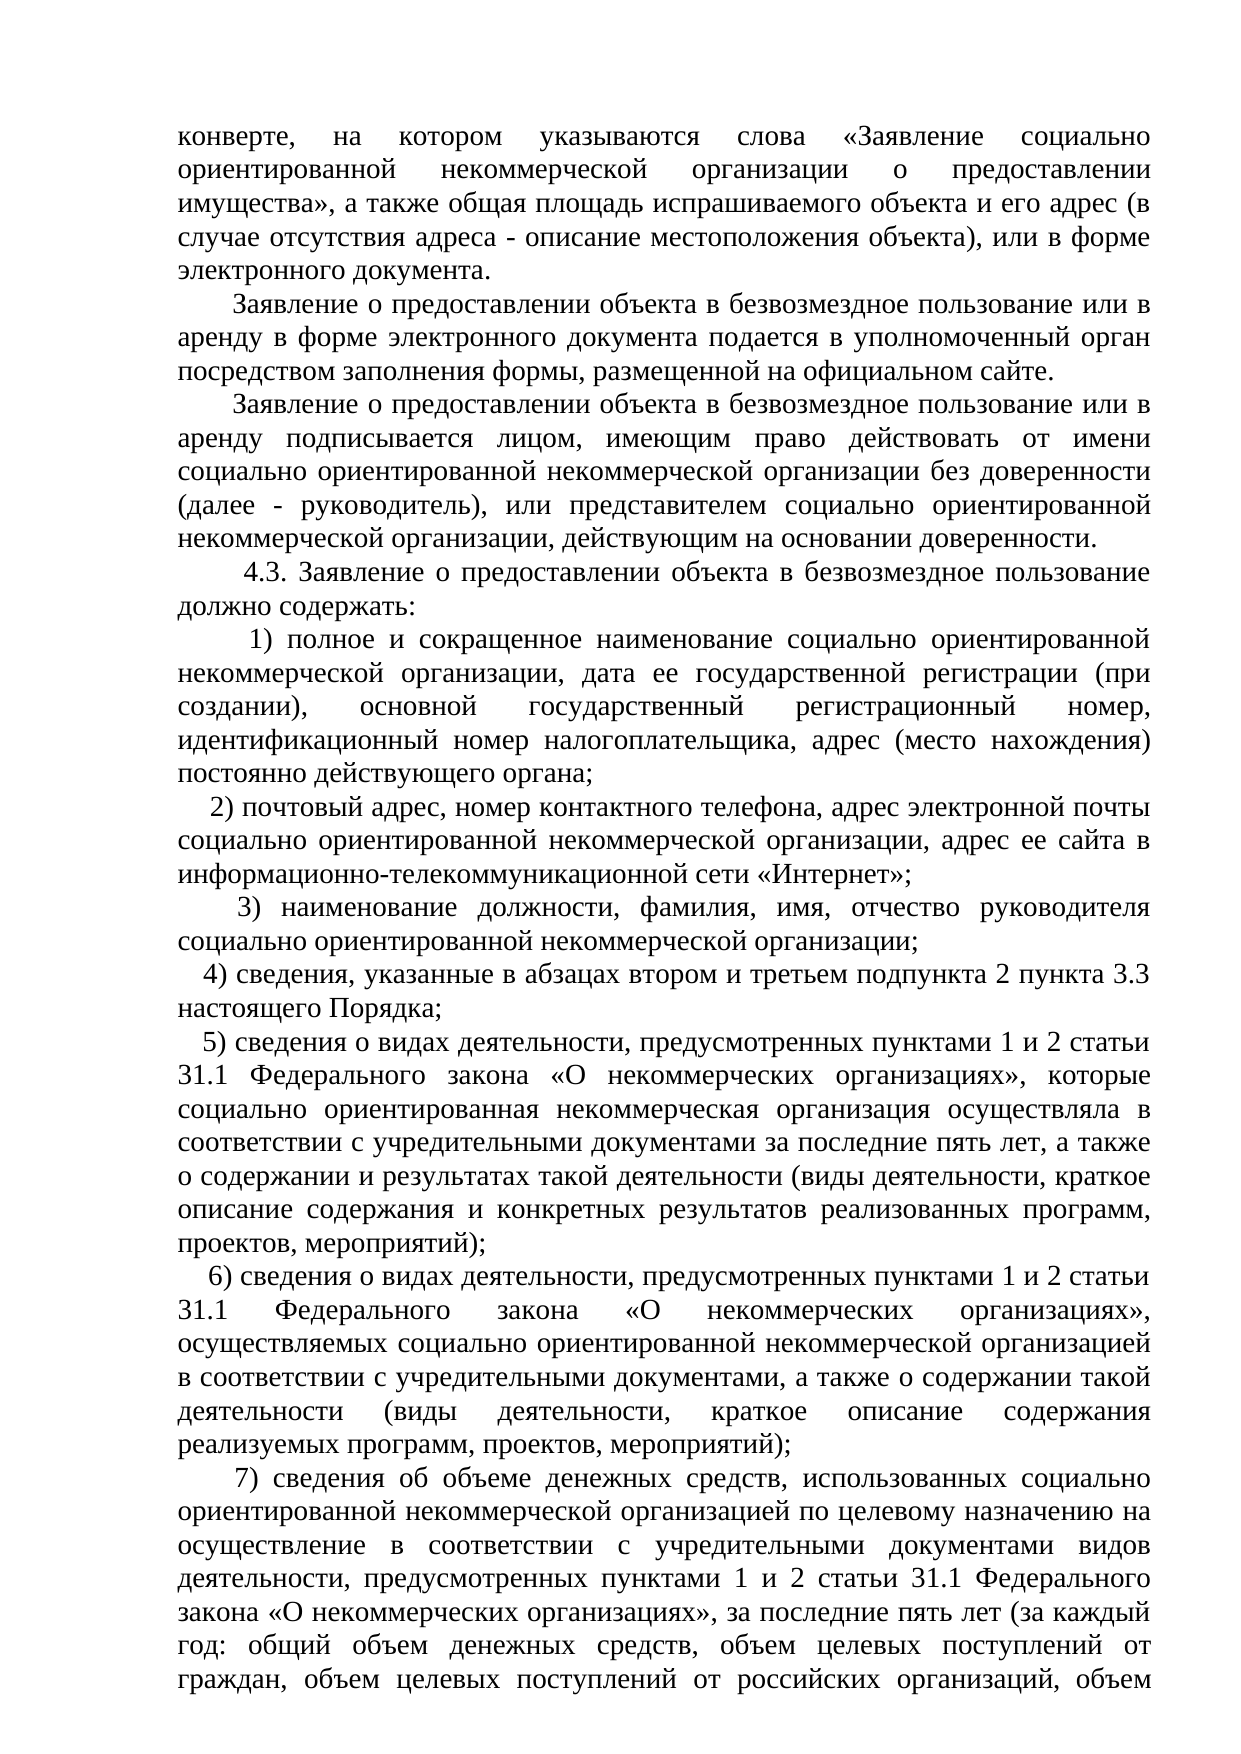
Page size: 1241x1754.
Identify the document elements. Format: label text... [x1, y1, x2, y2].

text 4.3. Заявление о предоставлении объекта в безвозмездное пользование должно содержать: [177, 554, 1152, 621]
text 6) сведения о видах деятельности, предусмотренных пунктами 1 и 2 статьи 31.1 Федерального закона «О некоммерческих организациях», осуществляемых социально ориентированной некоммерческой организацией в соответствии с учредительными документами, а также о содержании такой деятельности (виды деятельности, краткое описание содержания реализуемых программ, проектов, мероприятий); [177, 1258, 1152, 1460]
text Заявление о предоставлении объекта в безвозмездное пользование или в аренду подписывается лицом, имеющим право действовать от имени социально ориентированной некоммерческой организации без доверенности (далее - руководитель), или представителем социально ориентированной некоммерческой организации, действующим на основании доверенности. [177, 386, 1152, 554]
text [177, 1460, 1152, 1694]
text 5) сведения о видах деятельности, предусмотренных пунктами 1 и 2 статьи 31.1 Федерального закона «О некоммерческих организациях», которые социально ориентированная некоммерческая организация осуществляла в соответствии с учредительными документами за последние пять лет, а также о содержании и результатах такой деятельности (виды деятельности, краткое описание содержания и конкретных результатов реализованных программ, проектов, мероприятий); [177, 1024, 1152, 1258]
text 1) полное и сокращенное наименование социально ориентированной некоммерческой организации, дата ее государственной регистрации (при создании), основной государственный регистрационный номер, идентификационный номер налогоплательщика, адрес (место нахождения) постоянно действующего органа; [177, 621, 1152, 789]
text 3) наименование должности, фамилия, имя, отчество руководителя социально ориентированной некоммерческой организации; [177, 889, 1152, 957]
text Заявление о предоставлении объекта в безвозмездное пользование или в аренду в форме электронного документа подается в уполномоченный орган посредством заполнения формы, размещенной на официальном сайте. [177, 286, 1152, 386]
text 4) сведения, указанные в абзацах втором и третьем подпункта 2 пункта 3.3 настоящего Порядка; [177, 957, 1152, 1024]
text 2) почтовый адрес, номер контактного телефона, адрес электронной почты социально ориентированной некоммерческой организации, адрес ее сайта в информационно-телекоммуникационной сети «Интернет»; [177, 789, 1152, 889]
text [177, 118, 1152, 286]
